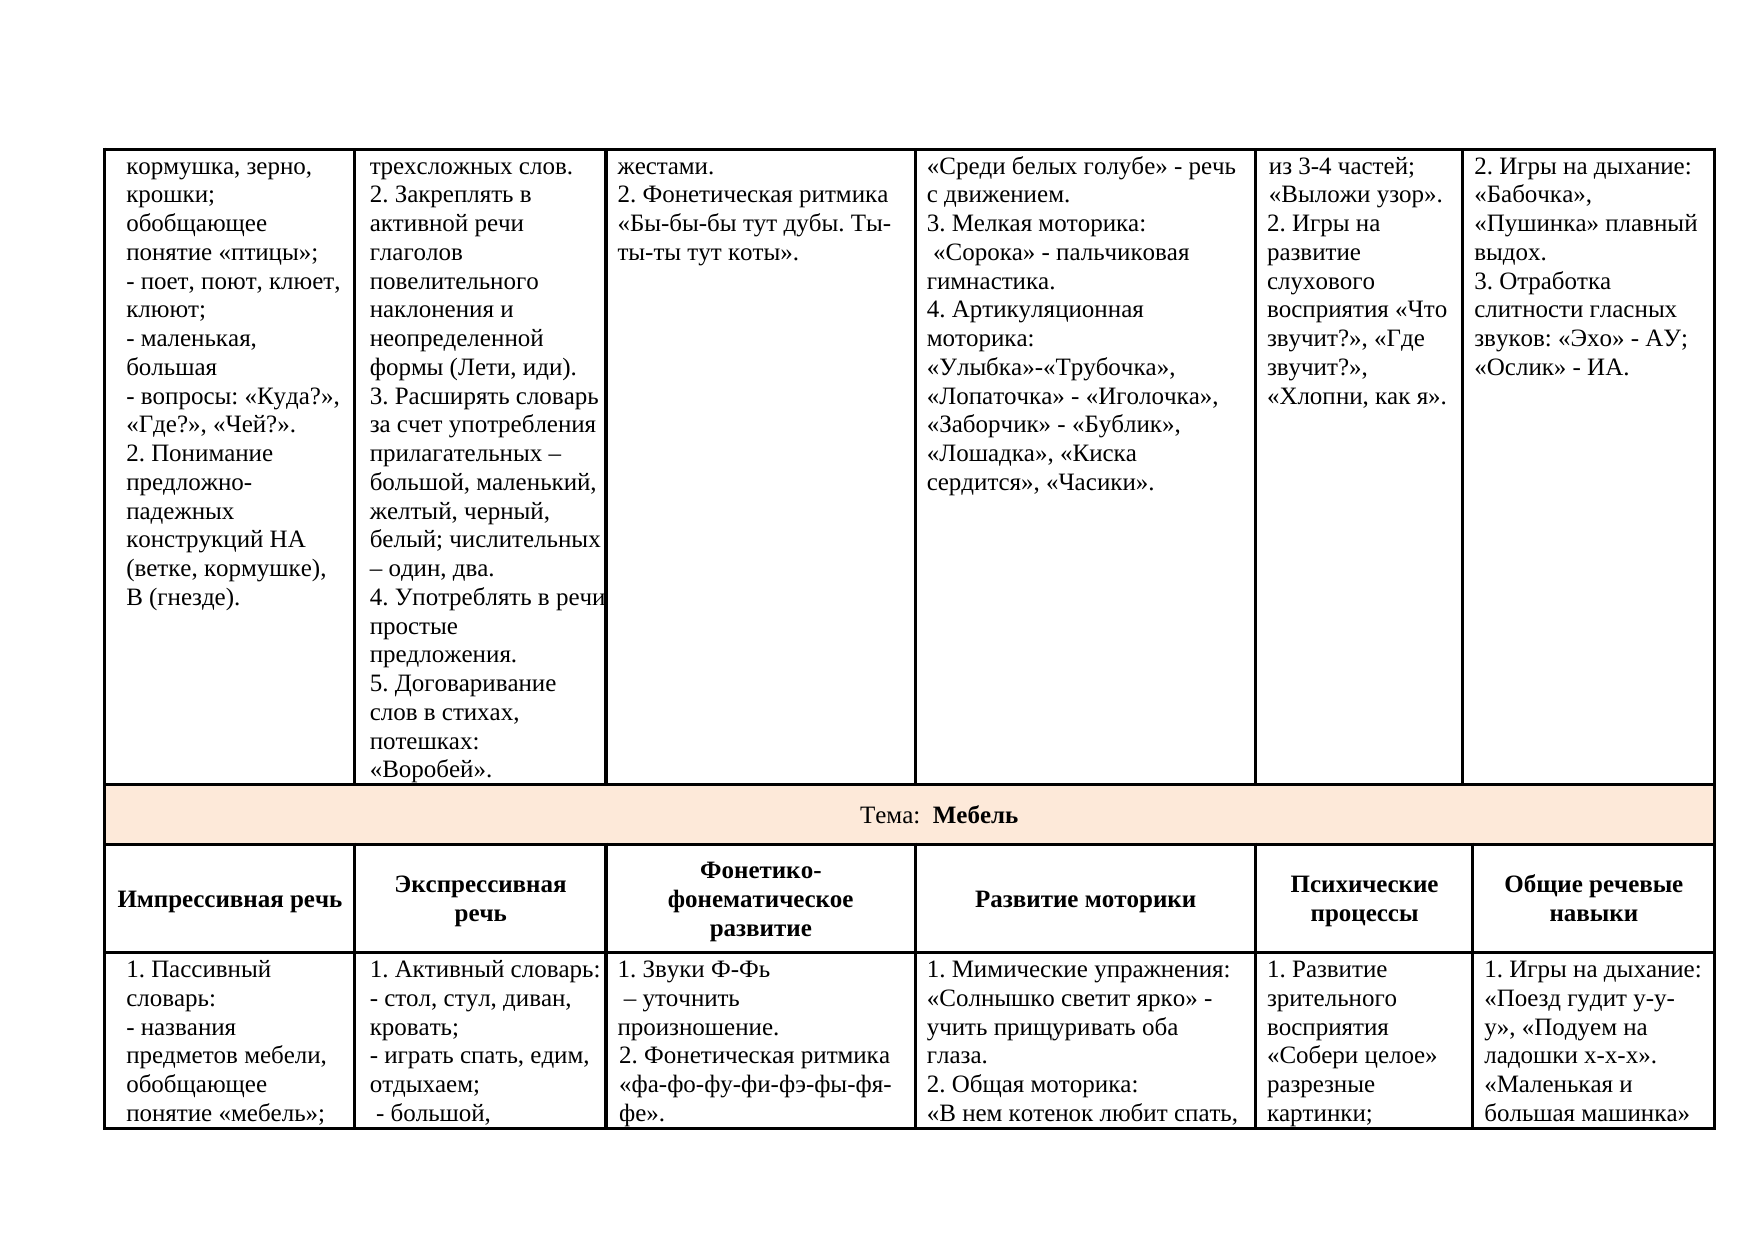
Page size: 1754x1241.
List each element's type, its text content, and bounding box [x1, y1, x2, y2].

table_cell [356, 954, 604, 1127]
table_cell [917, 954, 1254, 1127]
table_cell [106, 151, 353, 783]
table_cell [356, 151, 604, 783]
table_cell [1464, 151, 1713, 783]
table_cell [608, 151, 914, 783]
table_cell Развитие моторики [917, 846, 1254, 951]
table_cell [1257, 954, 1471, 1127]
table_cell Тема: Мебель [106, 786, 1713, 843]
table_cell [106, 954, 353, 1127]
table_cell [917, 151, 1254, 783]
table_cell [608, 954, 914, 1127]
table_cell Экспрессивная речь [356, 846, 604, 951]
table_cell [1474, 954, 1713, 1127]
table_cell Психические процессы [1257, 846, 1471, 951]
table_cell Импрессивная речь [106, 846, 353, 951]
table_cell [1257, 151, 1461, 783]
table_cell Общие речевые навыки [1474, 846, 1713, 951]
table_cell Фонетико-фонематическое развитие [608, 846, 914, 951]
